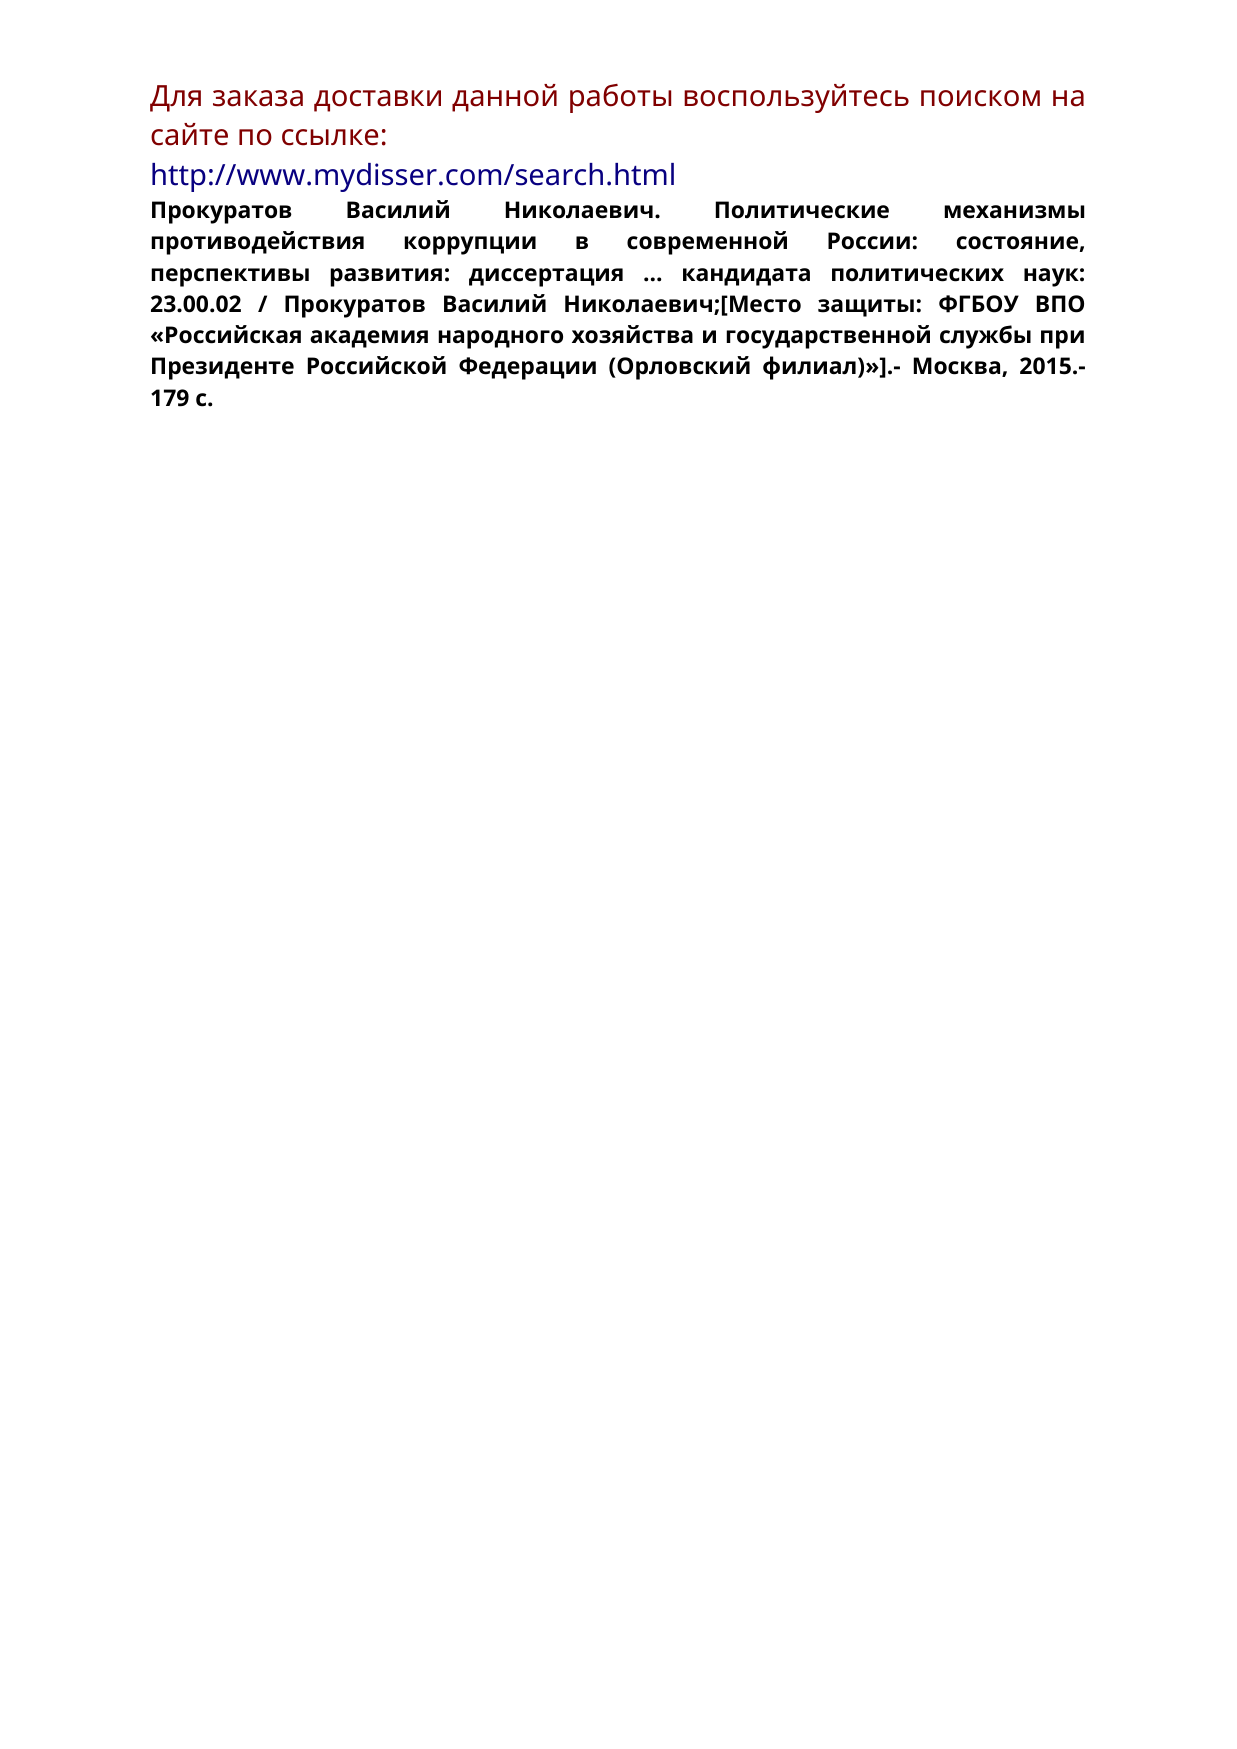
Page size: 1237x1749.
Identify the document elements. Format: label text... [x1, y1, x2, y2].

text Прокуратов Василий Николаевич. Политические механизмы противодействия коррупции в современной России: состояние, перспективы развития: диссертация ... кандидата политических наук: 23.00.02 / Прокуратов Василий Николаевич;[Место защиты: ФГБОУ ВПО «Российская академия народного хозяйства и государственной службы при Президенте Российской Федерации (Орловский филиал)»].- Москва, 2015.- 179 с. [150, 194, 1086, 413]
